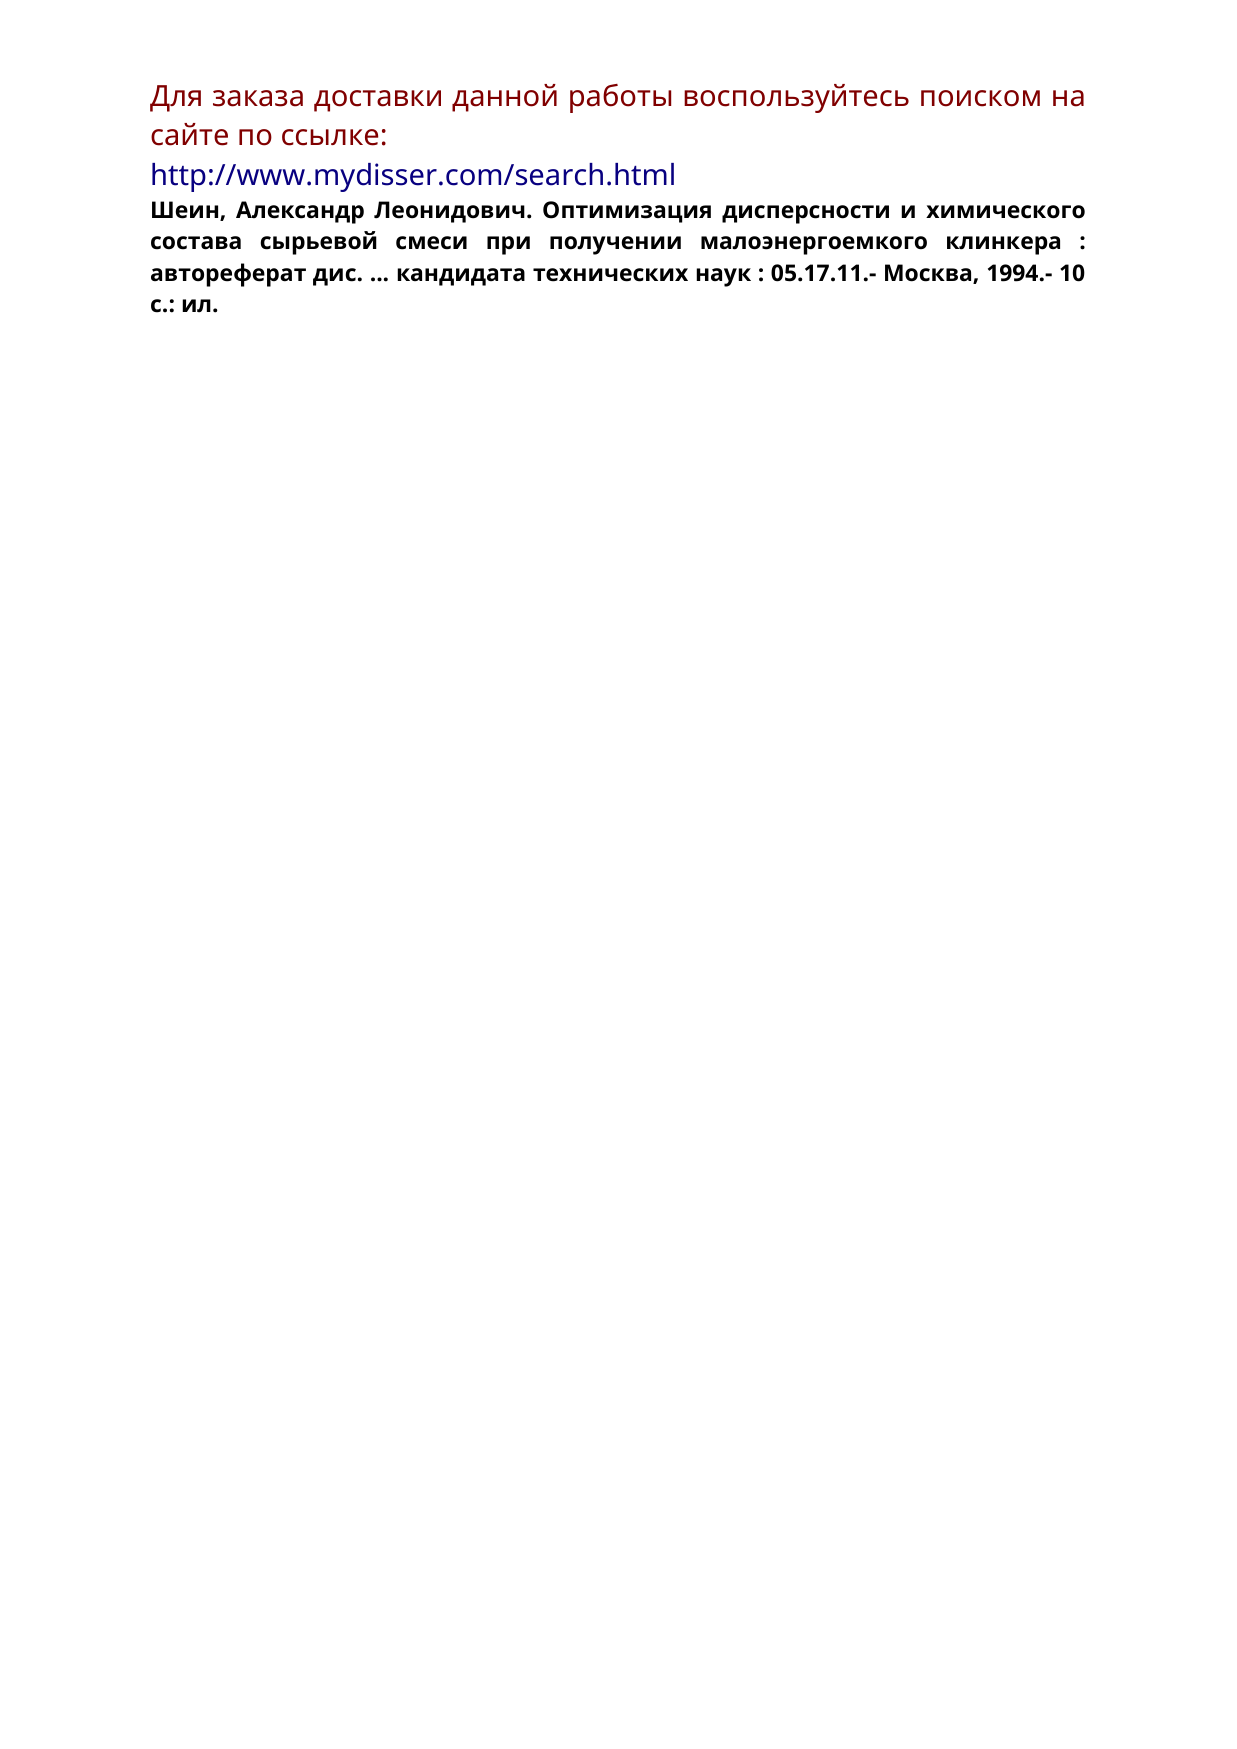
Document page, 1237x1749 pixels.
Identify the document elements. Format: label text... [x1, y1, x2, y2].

text Шеин, Александр Леонидович. Оптимизация дисперсности и химического состава сырьевой смеси при получении малоэнергоемкого клинкера : автореферат дис. ... кандидата технических наук : 05.17.11.- Москва, 1994.- 10 с.: ил. [150, 194, 1086, 319]
